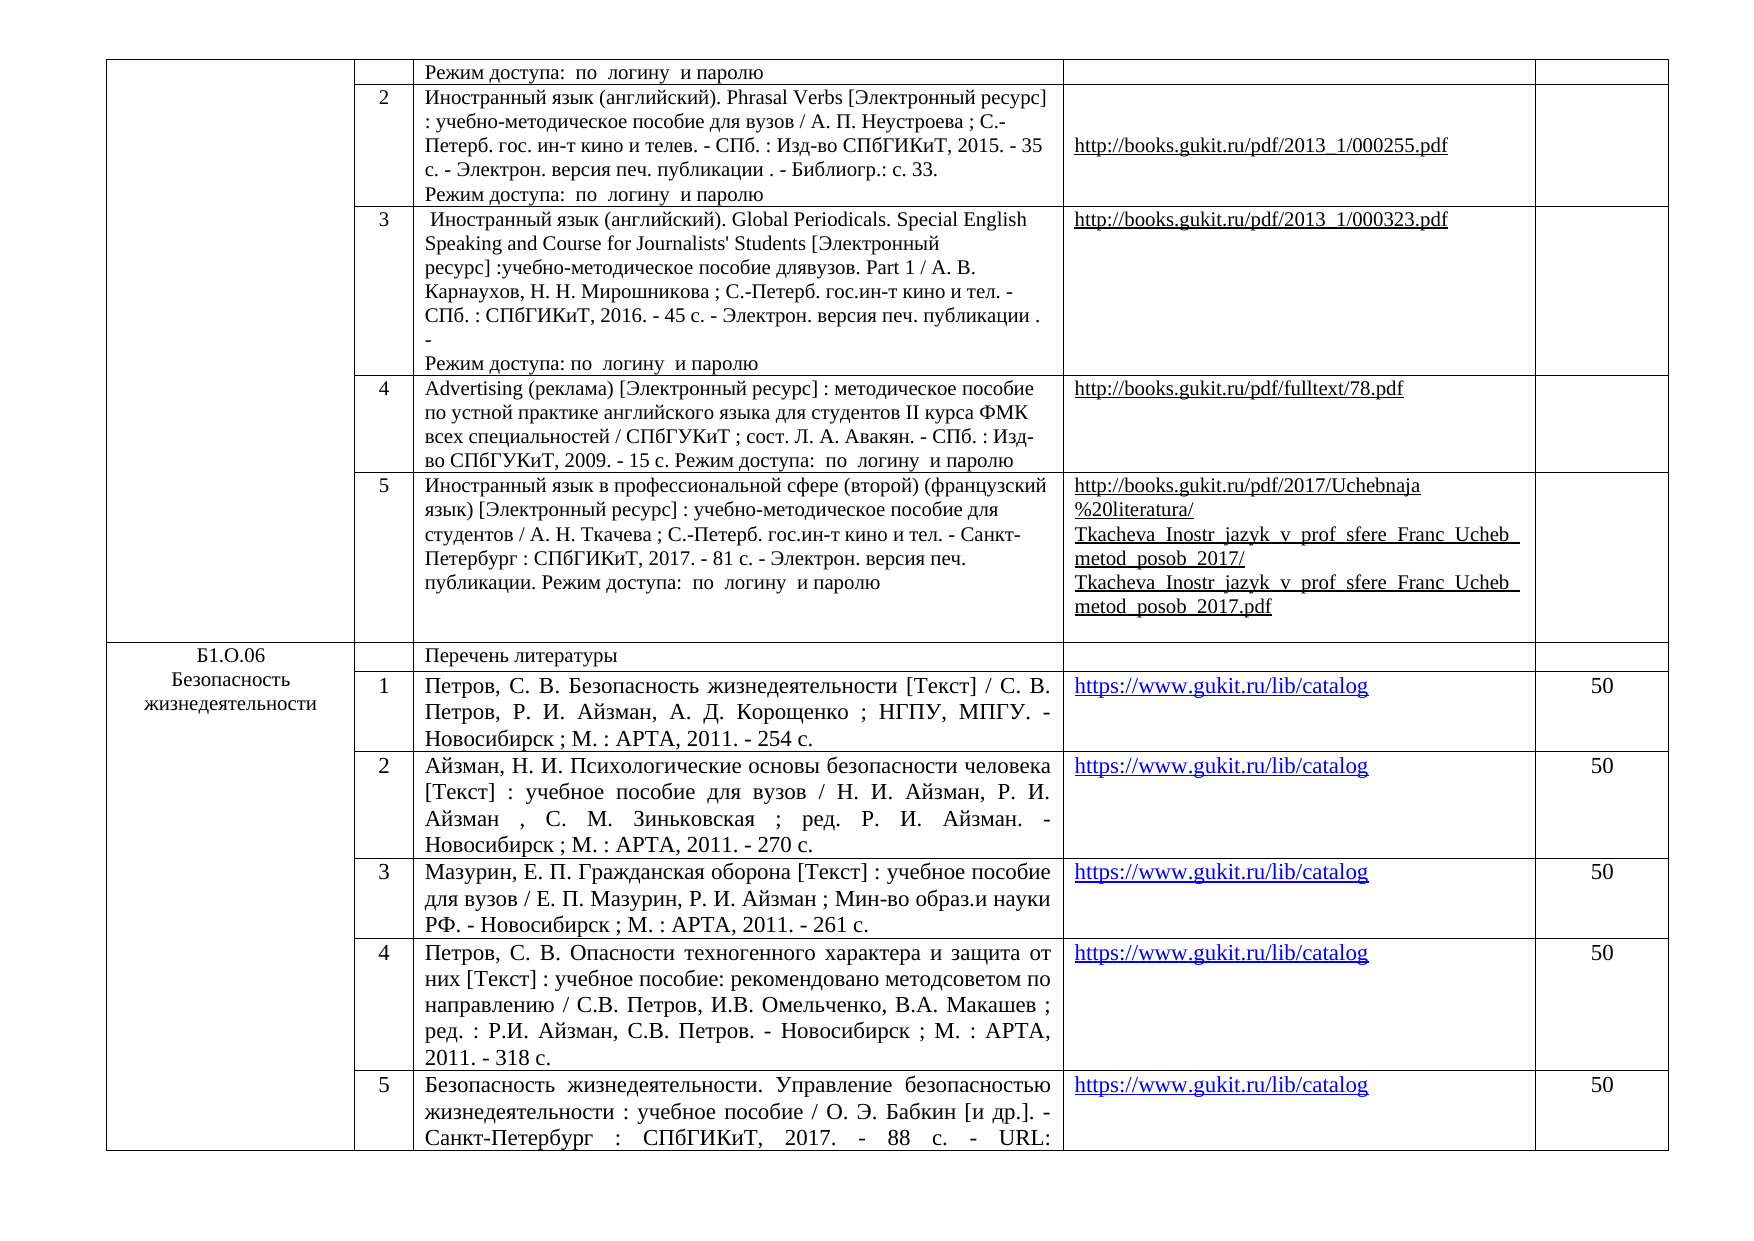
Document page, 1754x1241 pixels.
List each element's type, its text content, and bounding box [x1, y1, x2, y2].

table_cell [1536, 207, 1668, 375]
table_cell Петров, С. В. Опасности техногенного характера и защита от них [Текст] : учебное пособие: рекомендовано методсоветом по направлению / С.В. Петров, И.В. Омельченко, В.А. Макашев ; ред. : Р.И. Айзман, С.В. Петров. - Новосибирск ; М. : АРТА, 2011. - 318 с. [414, 939, 1063, 1070]
table_cell Петров, С. В. Безопасность жизнедеятельности [Текст] / С. В. Петров, Р. И. Айзман, А. Д. Корощенко ; НГПУ, МПГУ. - Новосибирск ; М. : АРТА, 2011. - 254 с. [414, 672, 1063, 751]
table_cell 4 [355, 939, 413, 1070]
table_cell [1064, 1071, 1535, 1150]
table_cell 2 [355, 85, 413, 206]
table_cell https://www.gukit.ru/lib/catalog [1064, 939, 1535, 1070]
table_cell [1536, 473, 1668, 642]
table_cell [1536, 85, 1668, 206]
table_cell 50 [1536, 859, 1668, 937]
table_cell Иностранный язык в профессиональной сфере (второй) (французский язык) [Электронный ресурс] : учебно-методическое пособие для студентов / А. Н. Ткачева ; С.-Петерб. гос.ин-т кино и тел. - Санкт-Петербург : СПбГИКиТ, 2017. - 81 с. - Электрон. версия печ. публикации. Режим доступа: по логину и паролю [414, 473, 1063, 642]
table_cell https://www.gukit.ru/lib/catalog [1064, 752, 1535, 857]
table_cell https://www.gukit.ru/lib/catalog [1064, 859, 1535, 937]
table_cell 50 [1536, 672, 1668, 751]
table_cell Иностранный язык (английский). Global Periodicals. Special English Speaking and Course for Journalists' Students [Электронный ресурс] :учебно-методическое пособие длявузов. Part 1 / А. В. Карнаухов, Н. Н. Мирошникова ; С.-Петерб. гос.ин-т кино и тел. - СПб. : СПбГИКиТ, 2016. - 45 с. - Электрон. версия печ. публикации . - Режим доступа: по логину и паролю [414, 207, 1063, 375]
table_cell Мазурин, Е. П. Гражданская оборона [Текст] : учебное пособие для вузов / Е. П. Мазурин, Р. И. Айзман ; Мин-во образ.и науки РФ. - Новосибирск ; М. : АРТА, 2011. - 261 с. [414, 859, 1063, 937]
table_cell Б1.О.06 Безопасность жизнедеятельности [107, 643, 354, 1150]
table_cell http://books.gukit.ru/pdf/2017/Uchebnaja%20literatura/Tkacheva_Inostr_jazyk_v_prof_sfere_Franc_Ucheb_metod_posob_2017/Tkacheva_Inostr_jazyk_v_prof_sfere_Franc_Ucheb_metod_posob_2017.pdf [1064, 473, 1535, 642]
table_cell https://www.gukit.ru/lib/catalog [1064, 672, 1535, 751]
table_cell 1 [355, 60, 413, 84]
table_cell Advertising (реклама) [Электронный ресурс] : методическое пособие по устной практике английского языка для студентов II курса ФМК всех специальностей / СПбГУКиТ ; сост. Л. А. Авакян. - СПб. : Изд-во СПбГУКиТ, 2009. - 15 с. Режим доступа: по логину и паролю [414, 376, 1063, 472]
table_cell 50 [1536, 1071, 1668, 1150]
table_cell 5 [355, 473, 413, 642]
table_cell [1536, 376, 1668, 472]
table_cell 2 [355, 752, 413, 857]
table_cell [414, 1071, 1063, 1150]
table_cell 3 [355, 859, 413, 937]
table_cell [1536, 643, 1668, 671]
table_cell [414, 60, 1063, 84]
table_cell http://books.gukit.ru/pdf/2013_1/000323.pdf [1064, 207, 1535, 375]
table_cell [1064, 60, 1535, 84]
table_cell 3 [355, 207, 413, 375]
table_cell Перечень литературы [414, 643, 1063, 671]
table_cell 4 [355, 376, 413, 472]
table_cell 50 [1536, 939, 1668, 1070]
table_cell 1 [355, 672, 413, 751]
table_cell 5 [355, 1071, 413, 1150]
table_cell Иностранный язык (английский). Phrasal Verbs [Электронный ресурс] : учебно-методическое пособие для вузов / А. П. Неустроева ; С.-Петерб. гос. ин-т кино и телев. - СПб. : Изд-во СПбГИКиТ, 2015. - 35 с. - Электрон. версия печ. публикации . - Библиогр.: с. 33. Режим доступа: по логину и паролю [414, 85, 1063, 206]
table_cell http://books.gukit.ru/pdf/2013_1/000255.pdf [1064, 85, 1535, 206]
table_cell Айзман, Н. И. Психологические основы безопасности человека [Текст] : учебное пособие для вузов / Н. И. Айзман, Р. И. Айзман , С. М. Зиньковская ; ред. Р. И. Айзман. - Новосибирск ; М. : АРТА, 2011. - 270 с. [414, 752, 1063, 857]
table_cell [1064, 643, 1535, 671]
table_cell 50 [1536, 752, 1668, 857]
table_cell http://books.gukit.ru/pdf/fulltext/78.pdf [1064, 376, 1535, 472]
table_cell [1536, 60, 1668, 84]
table_cell [355, 643, 413, 671]
